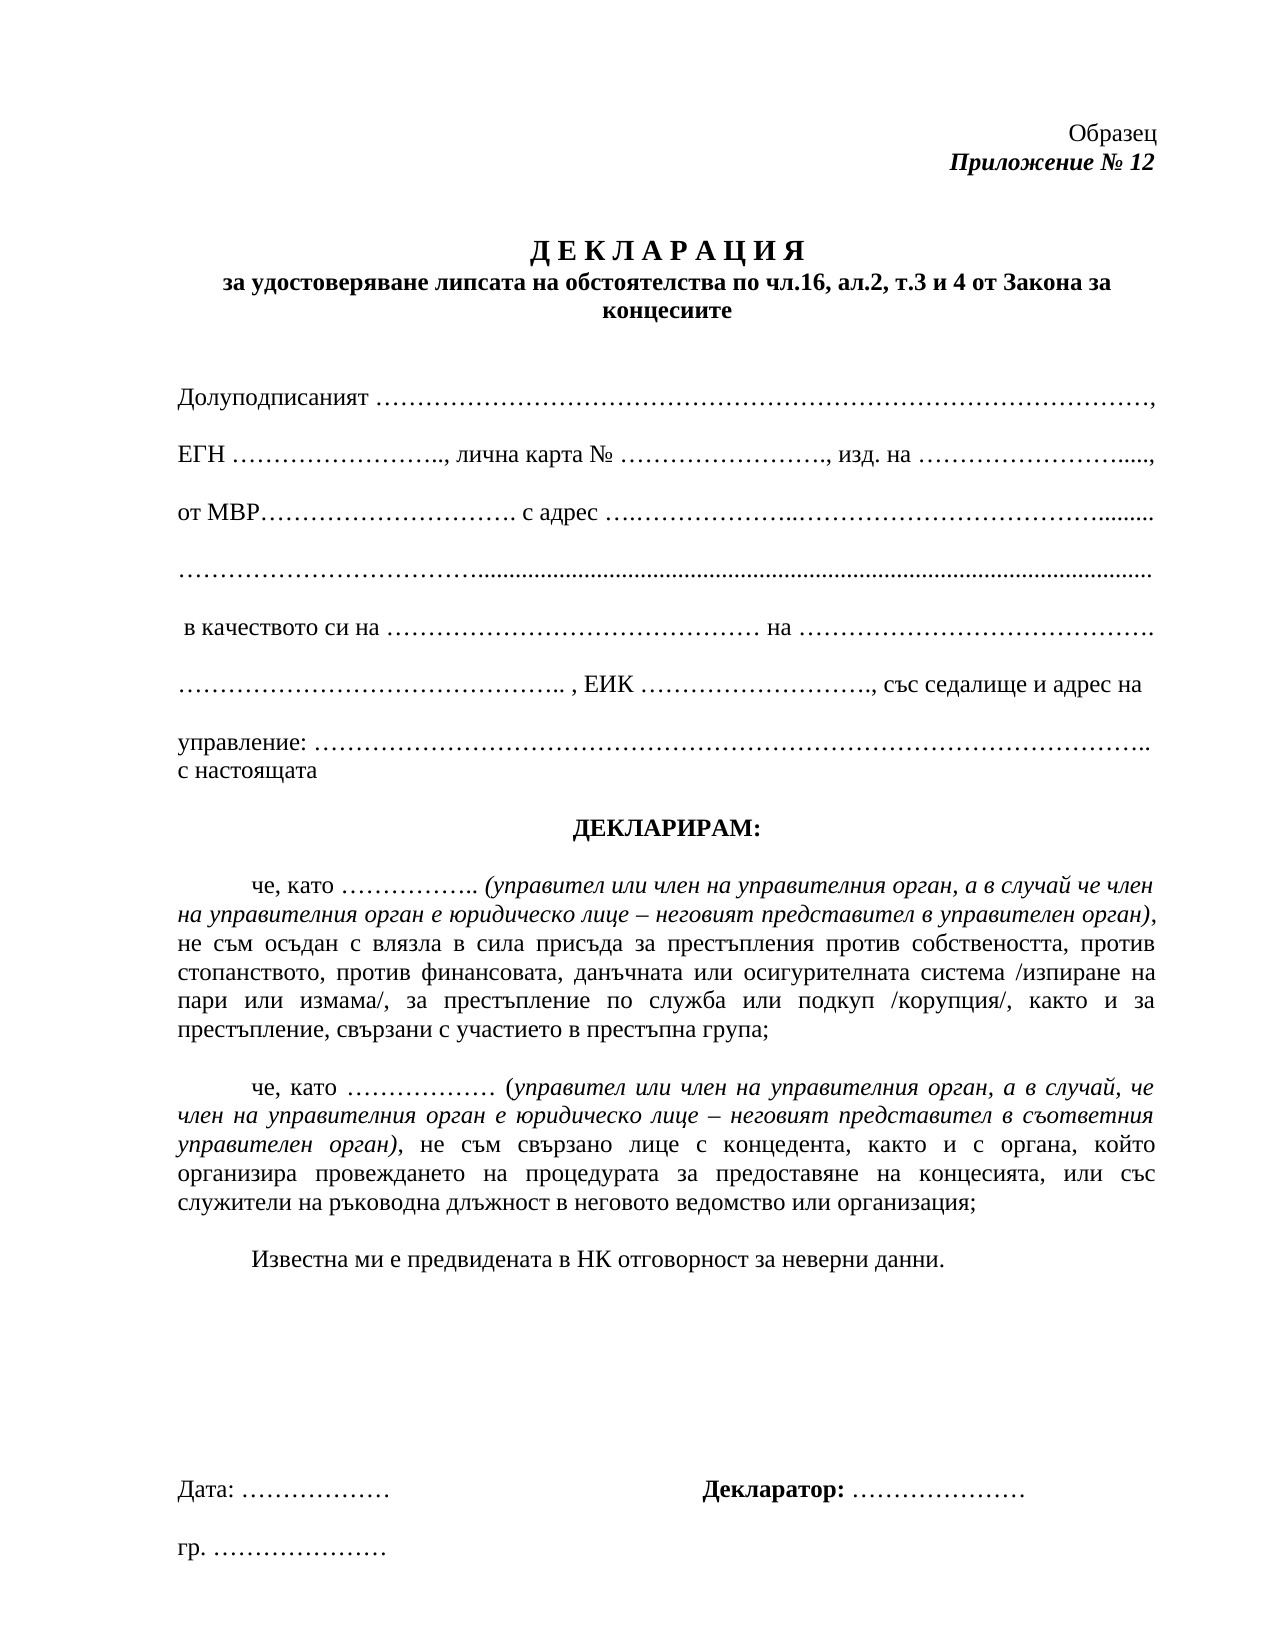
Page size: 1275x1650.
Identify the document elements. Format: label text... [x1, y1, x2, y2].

text Приложение № 12 [177, 147, 1157, 176]
text Дата: ……………… Декларатор: ………………… [177, 1474, 1157, 1503]
text ЕГН …………………….., лична карта № ……………………., изд. на ……………………....., [177, 439, 1157, 468]
text Д Е К Л А Р А Ц И Я [177, 233, 1157, 267]
text управление: ……………………………………………………………………………………….. [177, 727, 1157, 755]
text че, като …………….. (управител или член на управителния орган, а в случай че член на управителния орган е юридическо лице – неговият представител в управителен орган), не съм осъдан с влязла в сила присъда за престъпления против собствеността, против стопанството, против финансовата, данъчната или осигурителната система /изпиране на пари или измама/, за престъпление по служба или подкуп /корупция/, както и за престъпление, свързани с участието в престъпна група; [177, 870, 1157, 1043]
text ……………………………………….. , ЕИК ………………………., със седалище и адрес на [177, 669, 1157, 698]
text ………………………………............................................................................................................ [177, 554, 1157, 583]
text за удостоверяване липсата на обстоятелства по чл.16, ал.2, т.3 и 4 от Закона за концесиите [177, 267, 1157, 324]
text с настоящата [177, 755, 1157, 784]
text ДЕКЛАРИРАМ: [177, 813, 1157, 842]
text Долуподписаният …………………………………………………………………………………, [177, 382, 1157, 410]
text гр. ………………… [177, 1532, 1157, 1560]
text Известна ми е предвидената в НК отговорност за неверни данни. [177, 1244, 1157, 1273]
text в качеството си на ……………………………………… на ……………………………………. [177, 612, 1157, 640]
text че, като ……………… (управител или член на управителния орган, а в случай, че член на управителния орган е юридическо лице – неговият представител в съответния управителен орган), не съм свързано лице с концедента, както и с органа, който организира провеждането на процедурата за предоставяне на концесията, или със служители на ръководна длъжност в неговото ведомство или организация; [177, 1072, 1157, 1215]
text от МВР…………………………. с адрес ….………………..………………………………......... [177, 497, 1157, 525]
text Образец [177, 118, 1157, 147]
